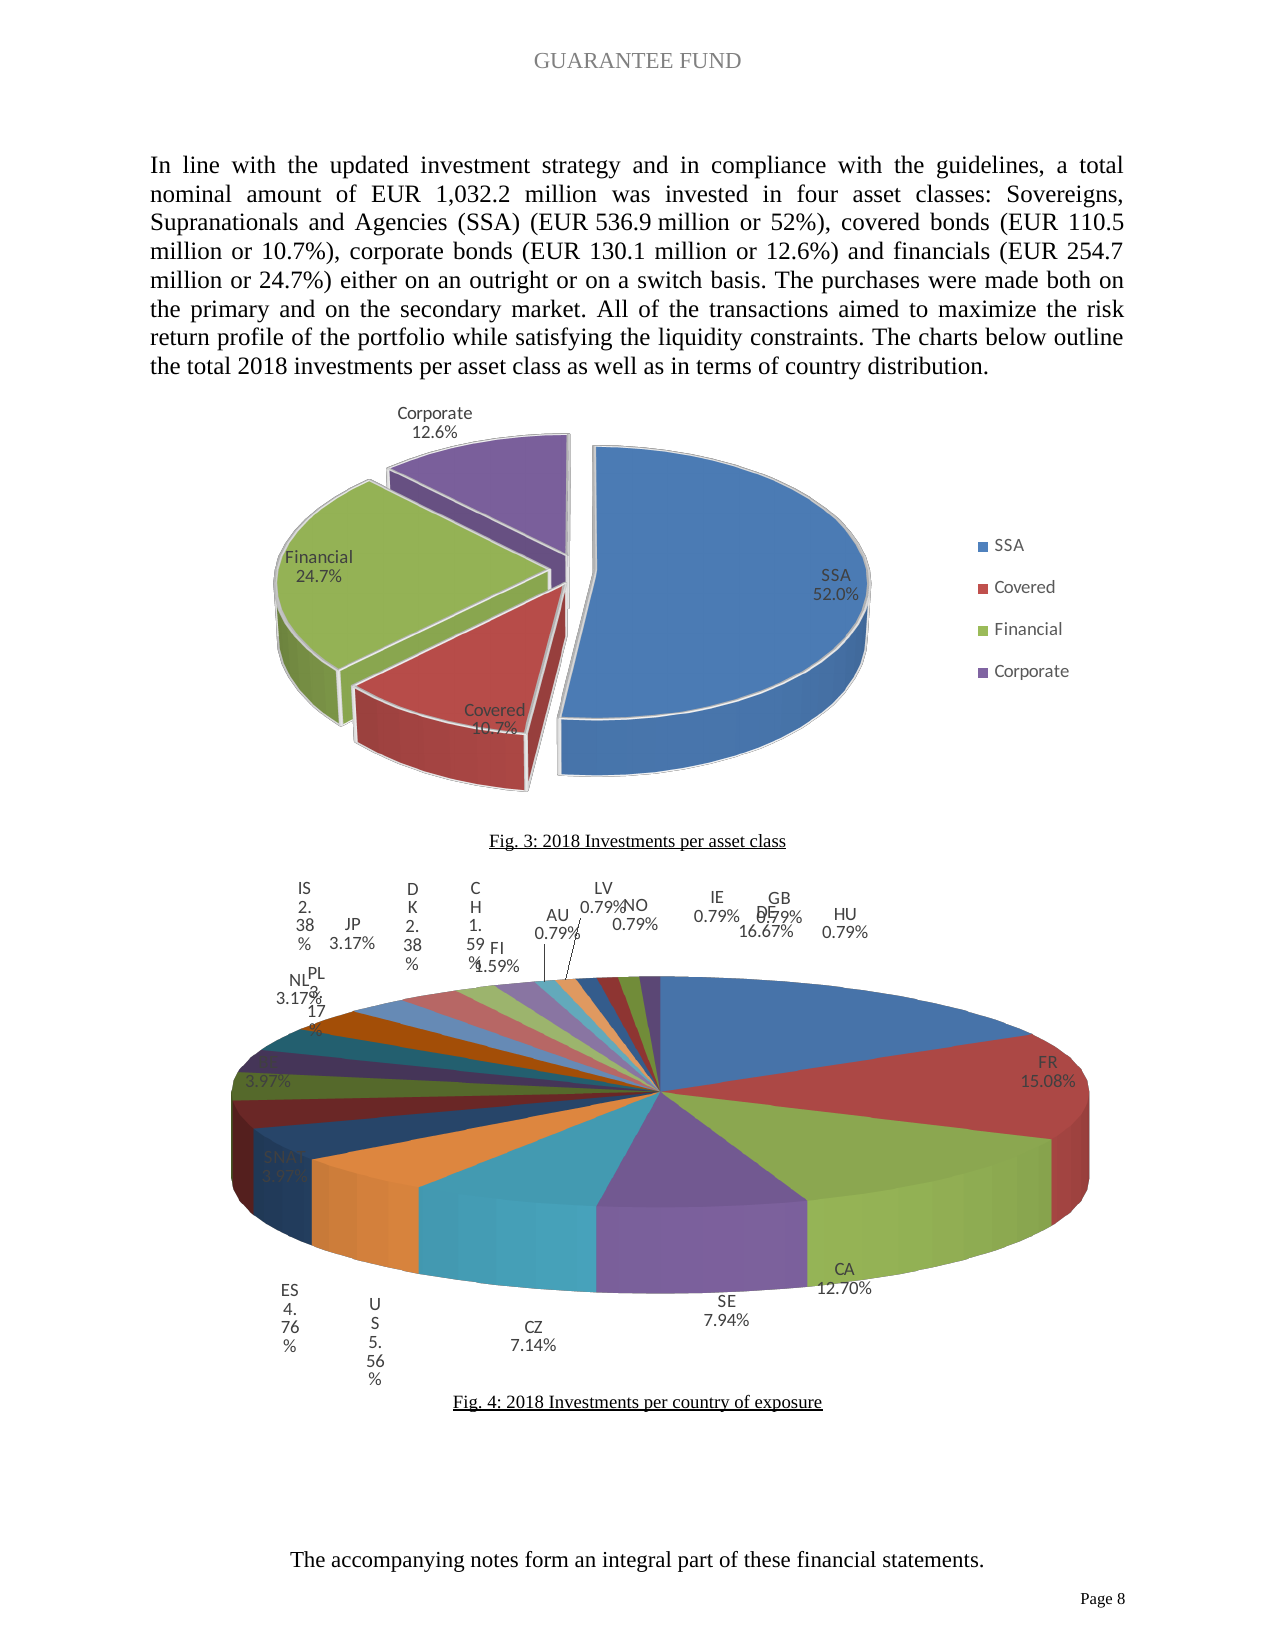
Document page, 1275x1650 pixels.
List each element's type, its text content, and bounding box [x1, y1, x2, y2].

text Fig. 3: 2018 Investments per asset class [150, 830, 1125, 851]
text In line with the updated investment strategy and in compliance with the guidelines, a total nominal amount of EUR 1,032.2 million was invested in four asset classes: Sovereigns, Supranationals and Agencies (SSA) (EUR 536.9 million or 52%), covered bonds (EUR 110.5 million or 10.7%), corporate bonds (EUR 130.1 million or 12.6%) and financials (EUR 254.7 million or 24.7%) either on an outright or on a switch basis. The purchases were made both on the primary and on the secondary market. All of the transactions aimed to maximize the risk return profile of the portfolio while satisfying the liquidity constraints. The charts below outline the total 2018 investments per asset class as well as in terms of country distribution. [150, 150, 1125, 380]
text Fig. 4: 2018 Investments per country of exposure [150, 1391, 1125, 1412]
